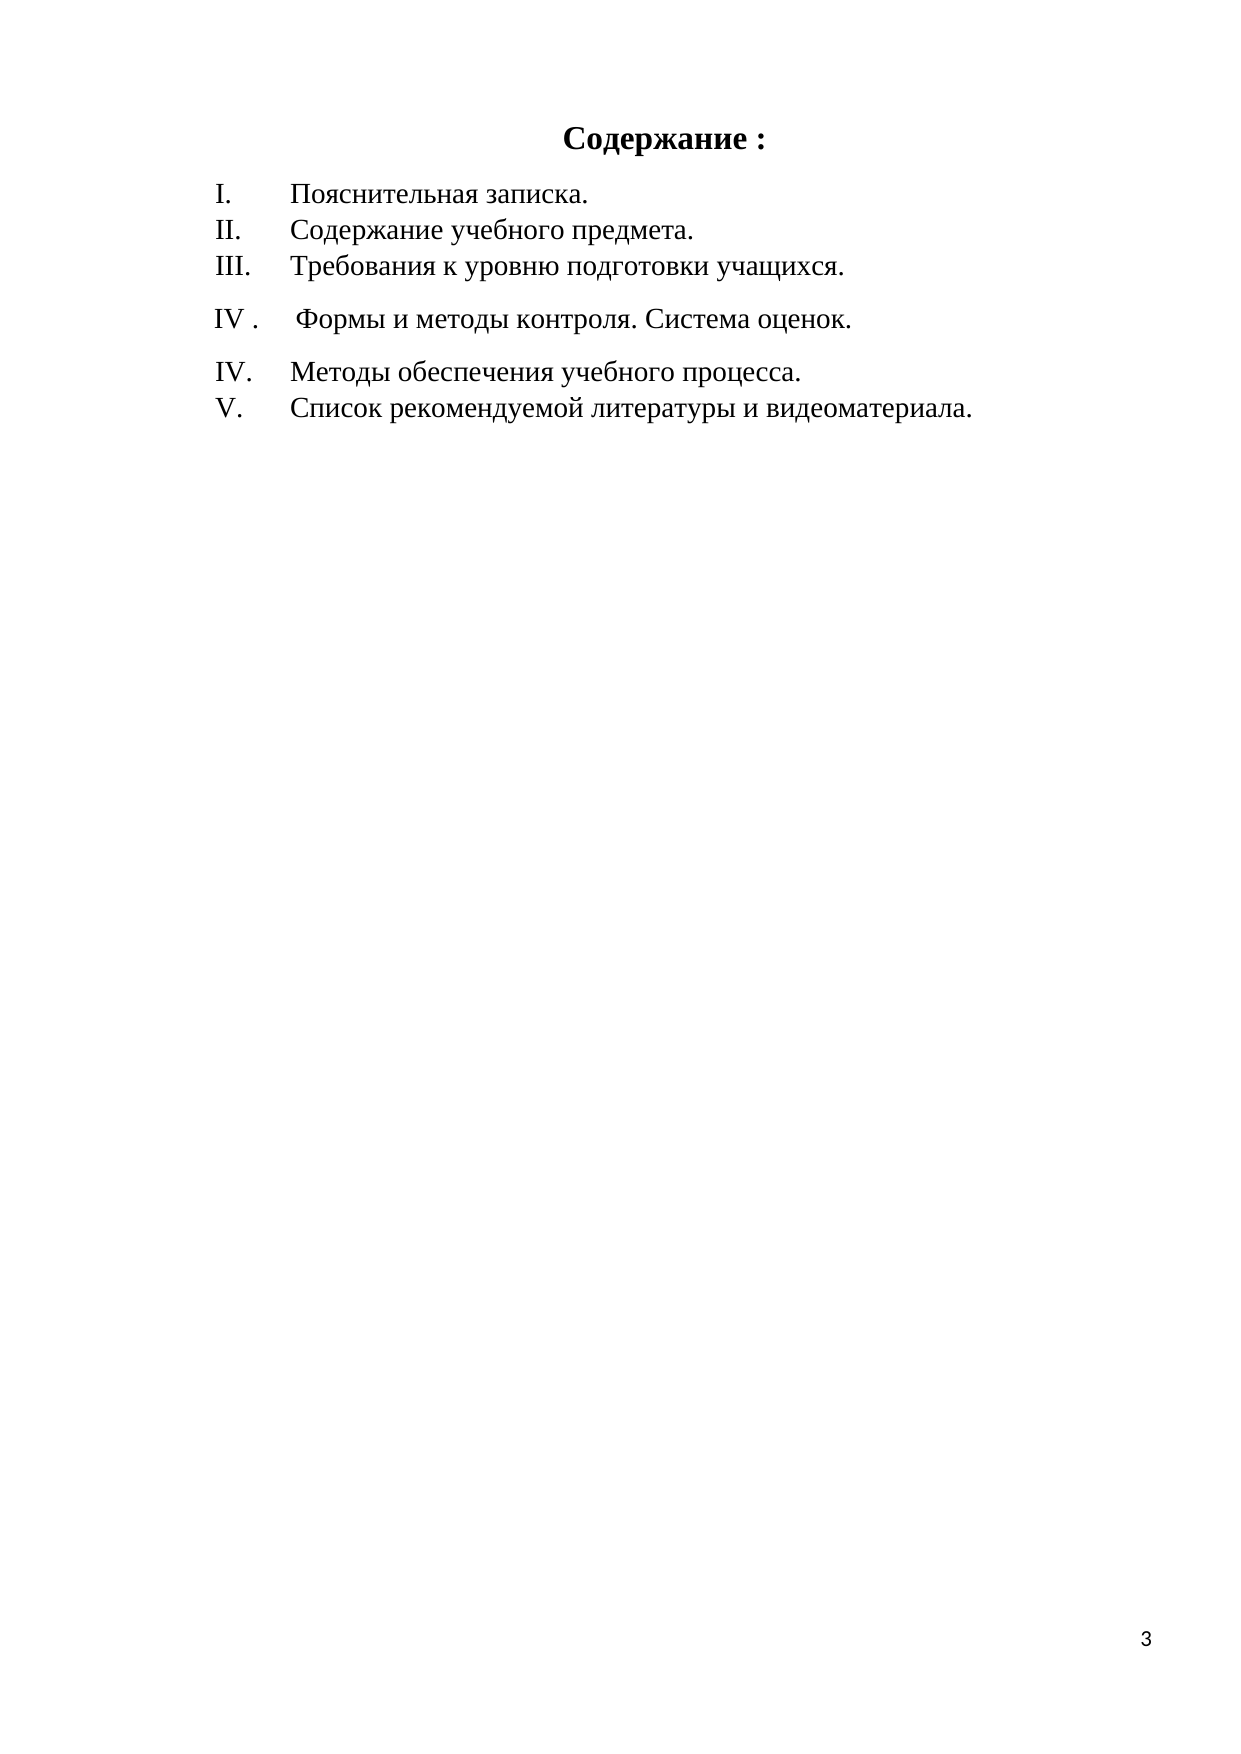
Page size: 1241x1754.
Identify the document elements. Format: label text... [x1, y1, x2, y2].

list Методы обеспечения учебного процесса. [215, 354, 1152, 388]
text IV . Формы и методы контроля. Система оценок. [177, 301, 1152, 335]
list Содержание учебного предмета. [215, 212, 1152, 246]
list Пояснительная записка. [215, 176, 1152, 210]
text Содержание : [177, 118, 1152, 156]
list Список рекомендуемой литературы и видеоматериала. [215, 390, 1152, 424]
list Требования к уровню подготовки учащихся. [215, 248, 1152, 282]
